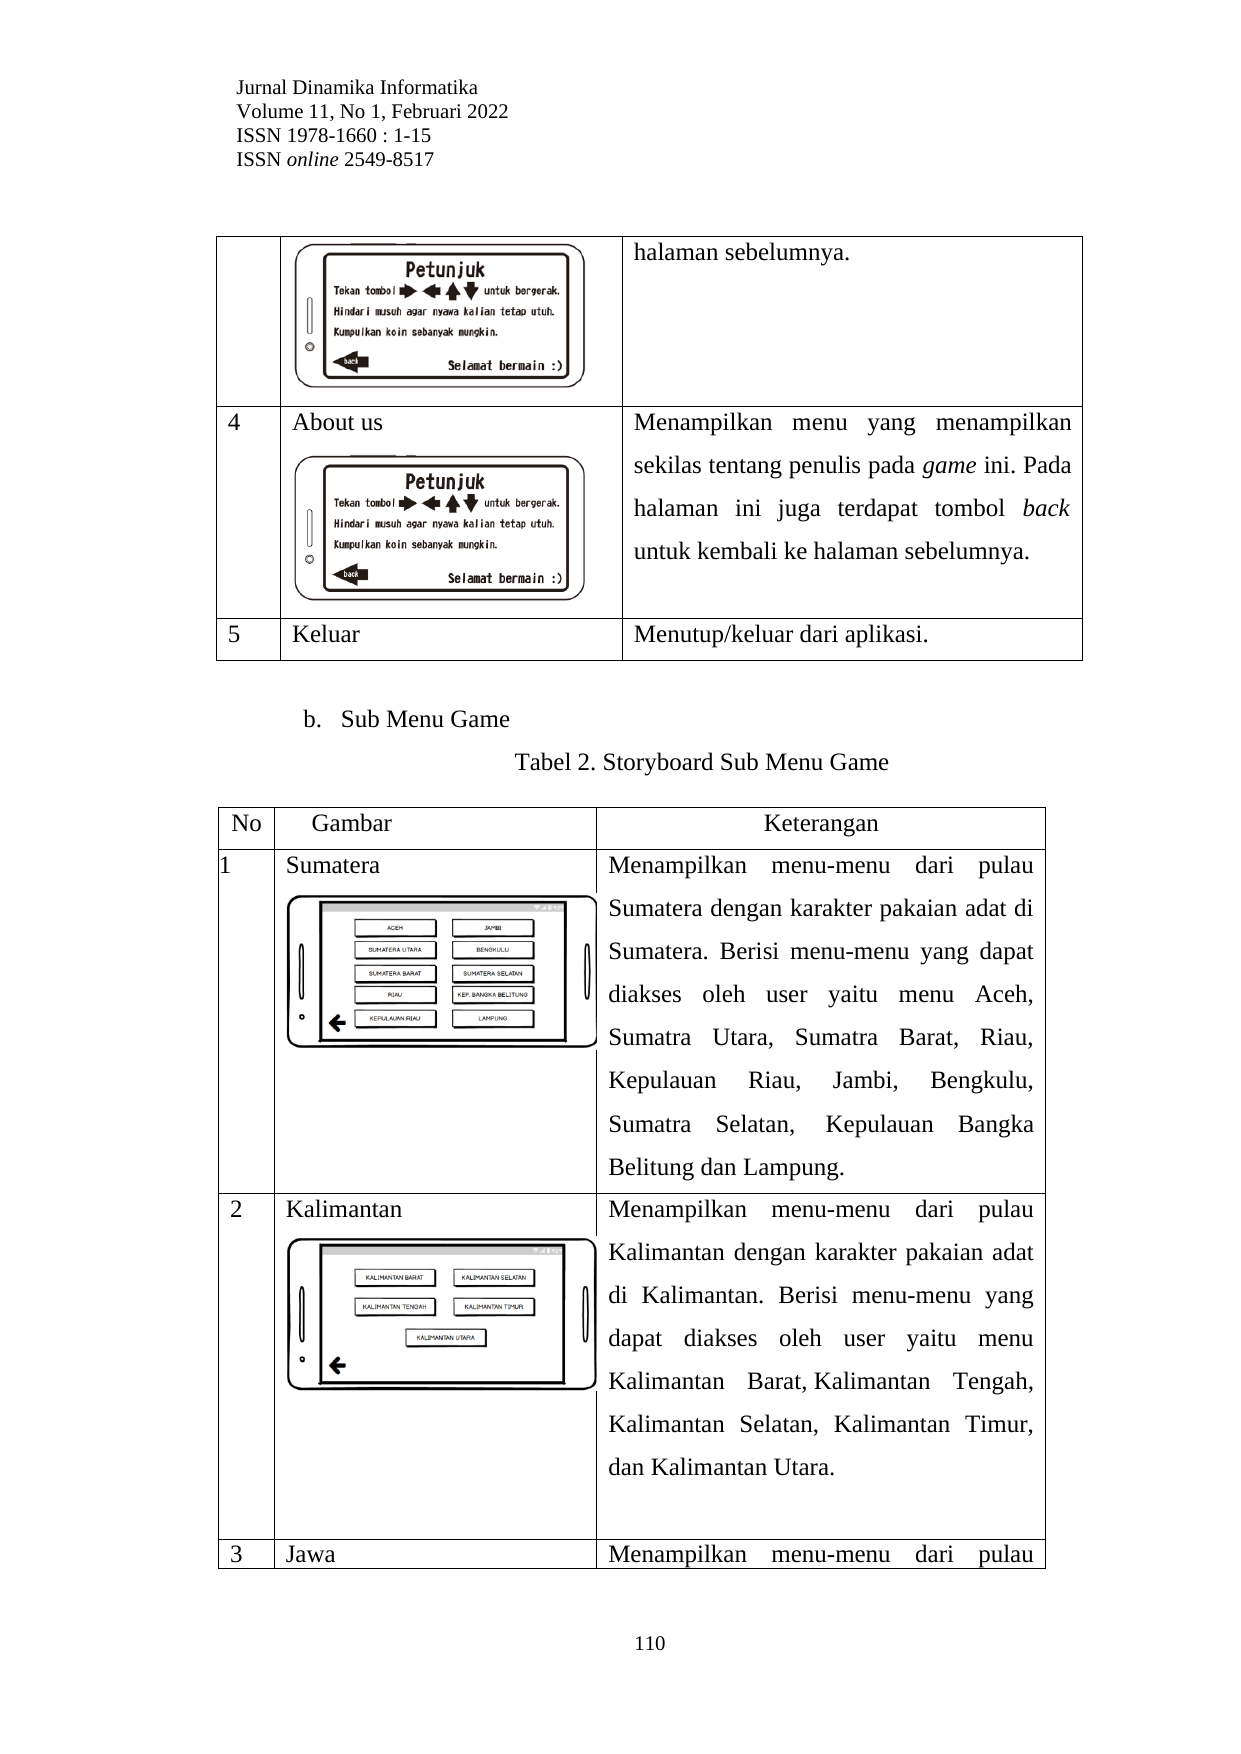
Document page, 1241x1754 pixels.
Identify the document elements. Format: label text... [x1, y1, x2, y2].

table_cell Keluar [281, 619, 622, 660]
table_cell 4 [217, 407, 280, 618]
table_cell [597, 1540, 1045, 1568]
table_cell Sumatera [275, 850, 596, 1193]
table_cell About us [281, 407, 622, 618]
table_cell 2 [219, 1194, 274, 1538]
table_cell Petunjuk [281, 237, 622, 406]
table_header Gambar [275, 808, 596, 849]
table_cell Kalimantan [275, 1194, 596, 1538]
picture [291, 449, 588, 607]
table_cell 3 [219, 1540, 274, 1568]
table_header No [219, 808, 274, 849]
table_cell Jawa [275, 1540, 596, 1568]
table_cell Menampilkan menu-menu dari pulau Sumatera dengan karakter pakaian adat di Sumatera. Berisi menu-menu yang dapat diakses oleh user yaitu menu Aceh, Sumatra Utara, Sumatra Barat, Riau, Kepulauan Riau, Jambi, Bengkulu, Sumatra Selatan, Kepulauan Bangka Belitung dan Lampung. [597, 850, 1045, 1193]
picture [291, 237, 588, 394]
table_cell Menampilkan menu yang menampilkan sekilas tentang penulis pada game ini. Pada halaman ini juga terdapat tombol back untuk kembali ke halaman sebelumnya. [623, 407, 1082, 618]
list Tabel 2. Storyboard Sub Menu Game [341, 747, 1063, 776]
picture [285, 1236, 597, 1391]
table_cell 1 [219, 850, 274, 1193]
table_cell Menampilkan menu-menu dari pulau Kalimantan dengan karakter pakaian adat di Kalimantan. Berisi menu-menu yang dapat diakses oleh user yaitu menu Kalimantan Barat, Kalimantan Tengah, Kalimantan Selatan, Kalimantan Timur, dan Kalimantan Utara. [597, 1194, 1045, 1538]
table_cell Menutup/keluar dari aplikasi. [623, 619, 1082, 660]
picture [285, 893, 597, 1050]
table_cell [623, 237, 1082, 406]
list Sub Menu Game [303, 704, 1063, 733]
table_cell 5 [217, 619, 280, 660]
table_header Keterangan [597, 808, 1045, 849]
table_cell 3 [217, 237, 280, 406]
